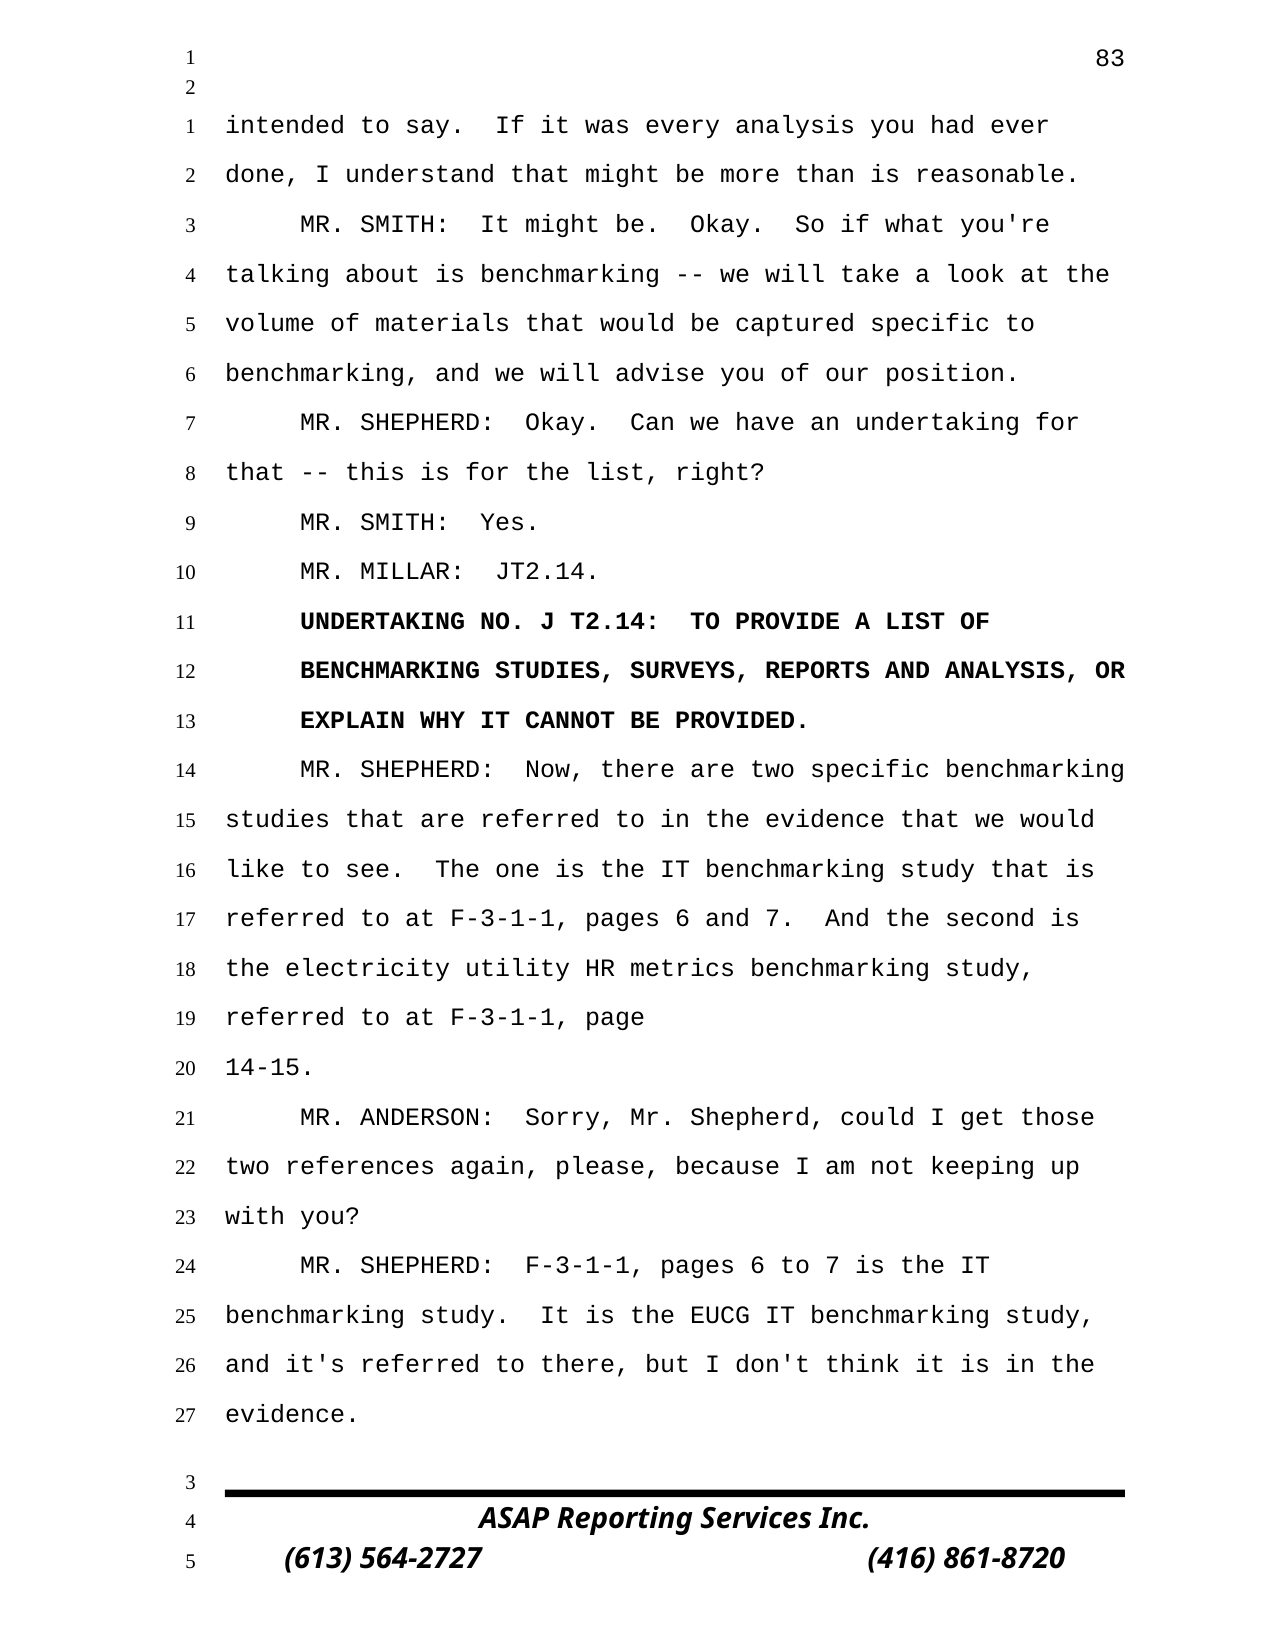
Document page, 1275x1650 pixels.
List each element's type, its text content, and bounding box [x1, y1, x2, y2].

text MR. SHEPHERD: Okay. Can we have an undertaking for that -- this is for the list, right? [225, 410, 1125, 488]
text 14-15. [225, 1054, 1125, 1083]
text MR. SMITH: Yes. [225, 509, 1125, 537]
text MR. SHEPHERD: Now, there are two specific benchmarking studies that are referred to in the evidence that we would like to see. The one is the IT benchmarking study that is referred to at F-3-1-1, pages 6 and 7. And the second is the electricity utility HR metrics benchmarking study, referred to at F-3-1-1, page [225, 757, 1125, 1033]
text MR. SMITH: It might be. Okay. So if what you're talking about is benchmarking -- we will take a look at the volume of materials that would be captured specific to benchmarking, and we will advise you of our position. [225, 212, 1125, 389]
text MR. MILLAR: JT2.14. [225, 559, 1125, 587]
text MR. SHEPHERD: F-3-1-1, pages 6 to 7 is the IT benchmarking study. It is the EUCG IT benchmarking study, and it's referred to there, but I don't think it is in the evidence. [225, 1253, 1125, 1430]
text MR. ANDERSON: Sorry, Mr. Shepherd, could I get those two references again, please, because I am not keeping up with you? [225, 1104, 1125, 1232]
text UNDERTAKING NO. J T2.14: TO PROVIDE A LIST OF BENCHMARKING STUDIES, SURVEYS, REPORTS AND ANALYSIS, OR EXPLAIN WHY IT CANNOT BE PROVIDED. [300, 608, 1125, 736]
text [225, 112, 1125, 190]
